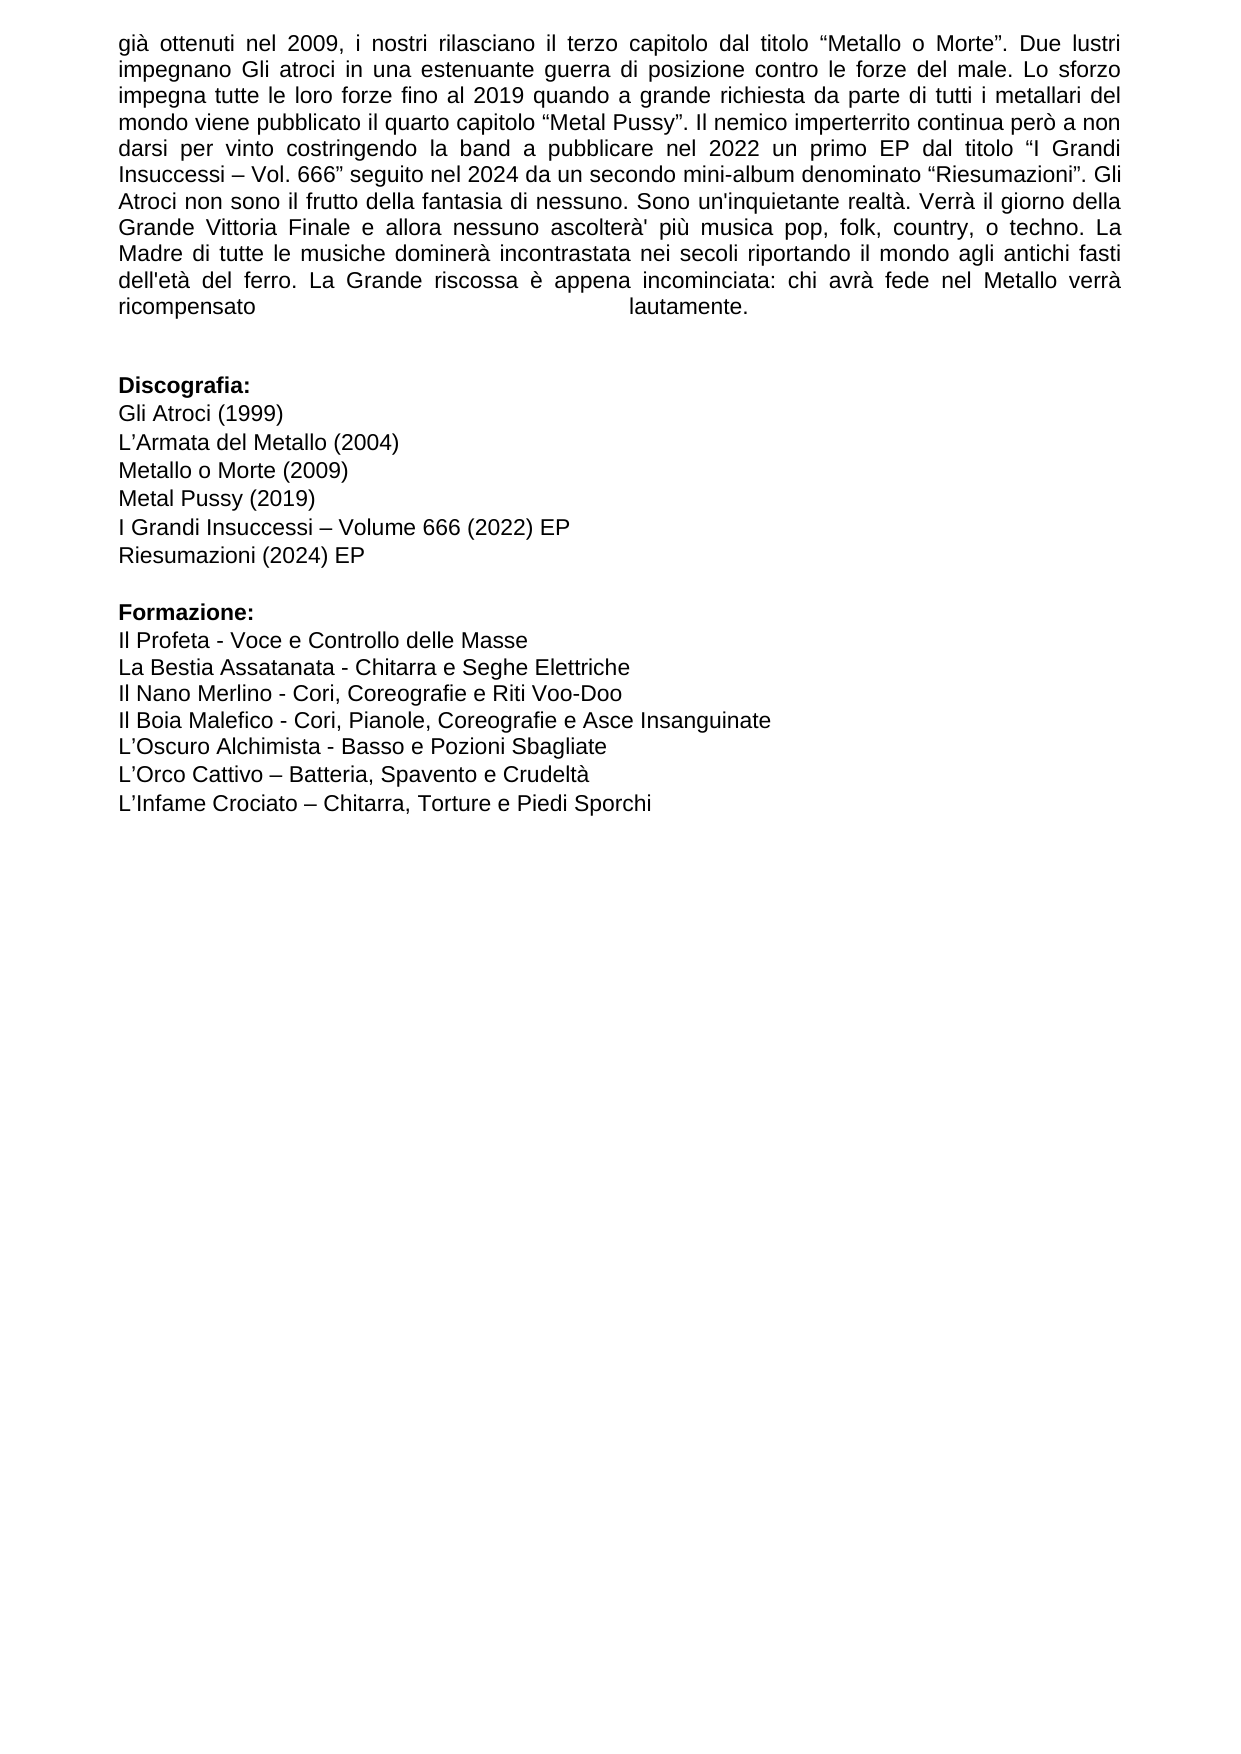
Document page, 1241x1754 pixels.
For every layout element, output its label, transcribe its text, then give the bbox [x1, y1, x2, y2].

text Gli Atroci (1999) [118, 400, 1122, 426]
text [118, 29, 1122, 343]
text Metal Pussy (2019) [118, 485, 1122, 512]
text Il Boia Malefico - Cori, Pianole, Coreografie e Asce Insanguinate [118, 707, 1122, 733]
text L’Orco Cattivo – Batteria, Spavento e Crudeltà [118, 761, 1122, 788]
text Metallo o Morte (2009) [118, 457, 1122, 483]
text L’Armata del Metallo (2004) [118, 428, 1122, 455]
text La Bestia Assatanata - Chitarra e Seghe Elettriche [118, 654, 1122, 680]
text Il Profeta - Voce e Controllo delle Masse [118, 627, 1122, 654]
text Riesumazioni (2024) EP [118, 542, 1122, 568]
text L’Oscuro Alchimista - Basso e Pozioni Sbagliate [118, 733, 1122, 759]
text L’Infame Crociato – Chitarra, Torture e Piedi Sporchi [118, 790, 1122, 816]
text I Grandi Insuccessi – Volume 666 (2022) EP [118, 514, 1122, 540]
text Il Nano Merlino - Cori, Coreografie e Riti Voo-Doo [118, 680, 1122, 707]
text Formazione: [118, 599, 1122, 625]
text Discografia: [118, 372, 1122, 398]
